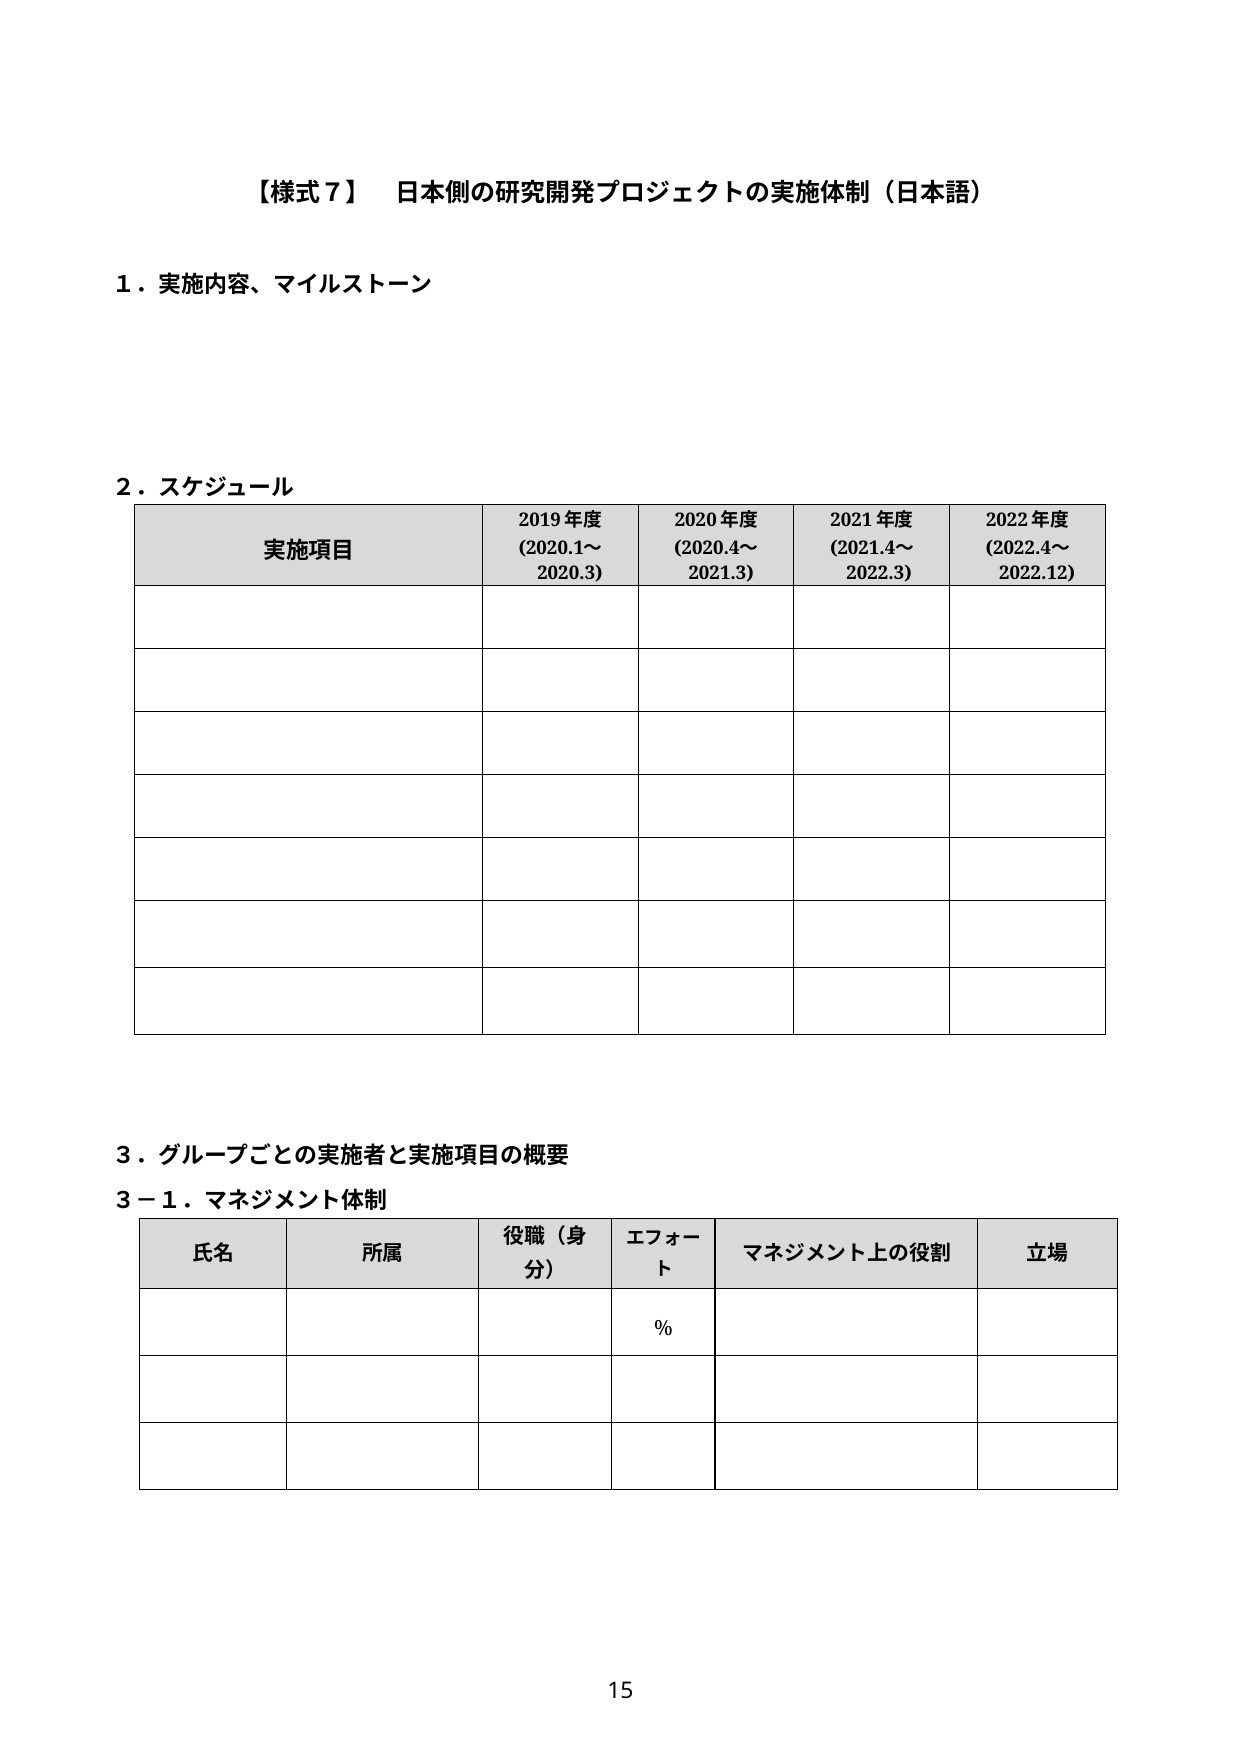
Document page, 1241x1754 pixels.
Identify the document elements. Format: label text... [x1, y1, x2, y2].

table_cell [287, 1289, 478, 1355]
table_cell [287, 1423, 478, 1489]
table_cell [639, 838, 793, 900]
table_header 2020年度 (2020.4～ 2021.3) [639, 505, 793, 585]
table_cell [950, 968, 1105, 1034]
table_cell [483, 649, 638, 711]
table_header 実施項目 [135, 505, 482, 585]
table_cell [479, 1356, 611, 1422]
table_cell [479, 1289, 611, 1355]
table_cell [135, 901, 482, 967]
table_cell [950, 586, 1105, 648]
table_cell [950, 775, 1105, 837]
table_cell [950, 838, 1105, 900]
table_cell [287, 1356, 478, 1422]
table_header エフォート [612, 1219, 714, 1288]
table_cell [483, 901, 638, 967]
table_cell [794, 649, 949, 711]
table_cell [612, 1423, 714, 1489]
table_cell [978, 1289, 1117, 1355]
table_cell [140, 1289, 286, 1355]
table_cell [483, 775, 638, 837]
text ３．グループごとの実施者と実施項目の概要 [112, 1126, 1128, 1172]
table_cell [135, 838, 482, 900]
table_header 2022年度 (2022.4～ 2022.12) [950, 505, 1105, 585]
table_cell [950, 649, 1105, 711]
table_cell [794, 901, 949, 967]
text ３－１．マネジメント体制 [112, 1172, 1128, 1218]
table_cell [135, 968, 482, 1034]
table_cell [639, 712, 793, 774]
table_header 2021年度 (2021.4～ 2022.3) [794, 505, 949, 585]
text 【様式７】 日本側の研究開発プロジェクトの実施体制（日本語） [112, 164, 1128, 210]
table_cell [794, 775, 949, 837]
table_cell [483, 838, 638, 900]
table_cell [135, 586, 482, 648]
table_header 氏名 [140, 1219, 286, 1288]
table_header 2019年度 (2020.1～ 2020.3) [483, 505, 638, 585]
table_cell [794, 968, 949, 1034]
table_header 立場 [978, 1219, 1117, 1288]
table_cell [716, 1423, 977, 1489]
table_cell [978, 1356, 1117, 1422]
table_cell [716, 1356, 977, 1422]
table_header 役職（身分） [479, 1219, 611, 1288]
table_cell [639, 775, 793, 837]
table_cell [483, 586, 638, 648]
table_cell [483, 712, 638, 774]
table_cell [135, 712, 482, 774]
table_header 所属 [287, 1219, 478, 1288]
table_cell [639, 901, 793, 967]
table_cell [716, 1289, 977, 1355]
table_cell [794, 586, 949, 648]
table_cell [479, 1423, 611, 1489]
table_cell [639, 968, 793, 1034]
table_header マネジメント上の役割 [716, 1219, 977, 1288]
table_cell [639, 586, 793, 648]
table_cell [950, 712, 1105, 774]
table_cell [639, 649, 793, 711]
table_cell [140, 1356, 286, 1422]
table_cell [140, 1423, 286, 1489]
table_cell [950, 901, 1105, 967]
text ２．スケジュール [112, 458, 1128, 504]
table_cell % [612, 1289, 714, 1355]
table_cell [978, 1423, 1117, 1489]
text １．実施内容、マイルストーン [112, 256, 1128, 302]
table_cell [612, 1356, 714, 1422]
table_cell [135, 649, 482, 711]
table_cell [794, 838, 949, 900]
table_cell [135, 775, 482, 837]
table_cell [483, 968, 638, 1034]
table_cell [794, 712, 949, 774]
